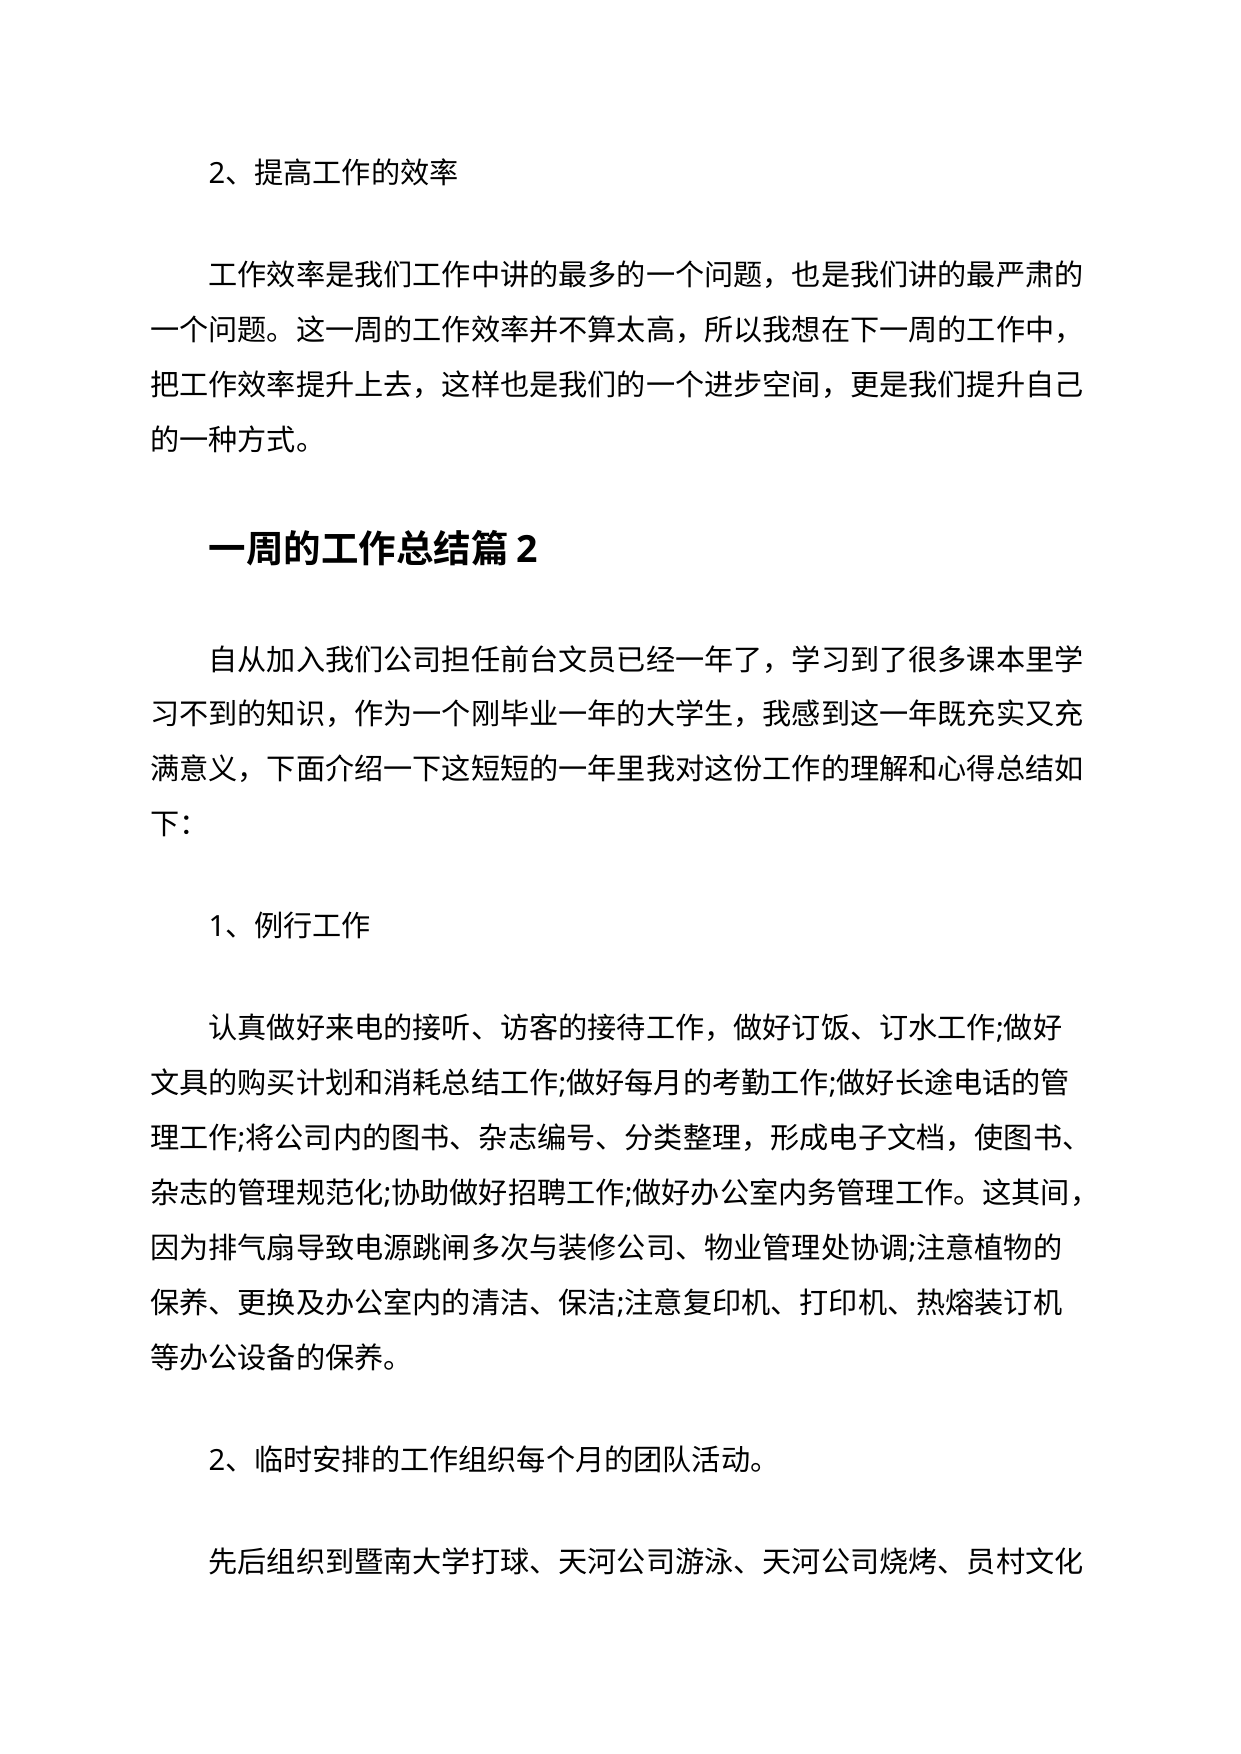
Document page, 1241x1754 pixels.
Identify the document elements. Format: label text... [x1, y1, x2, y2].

text 一周的工作总结篇2 [150, 518, 1090, 573]
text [150, 1538, 1090, 1581]
text 工作效率是我们工作中讲的最多的一个问题，也是我们讲的最严肃的一个问题。这一周的工作效率并不算太高，所以我想在下一周的工作中，把工作效率提升上去，这样也是我们的一个进步空间，更是我们提升自己的一种方式。 [150, 252, 1090, 459]
text 自从加入我们公司担任前台文员已经一年了，学习到了很多课本里学习不到的知识，作为一个刚毕业一年的大学生，我感到这一年既充实又充满意义，下面介绍一下这短短的一年里我对这份工作的理解和心得总结如下： [150, 636, 1090, 843]
text 1、例行工作 [150, 902, 1090, 945]
text 2、提高工作的效率 [150, 150, 1090, 192]
text 认真做好来电的接听、访客的接待工作，做好订饭、订水工作;做好文具的购买计划和消耗总结工作;做好每月的考勤工作;做好长途电话的管理工作;将公司内的图书、杂志编号、分类整理，形成电子文档，使图书、杂志的管理规范化;协助做好招聘工作;做好办公室内务管理工作。这其间，因为排气扇导致电源跳闸多次与装修公司、物业管理处协调;注意植物的保养、更换及办公室内的清洁、保洁;注意复印机、打印机、热熔装订机等办公设备的保养。 [150, 1004, 1090, 1377]
text 2、临时安排的工作组织每个月的团队活动。 [150, 1436, 1090, 1479]
